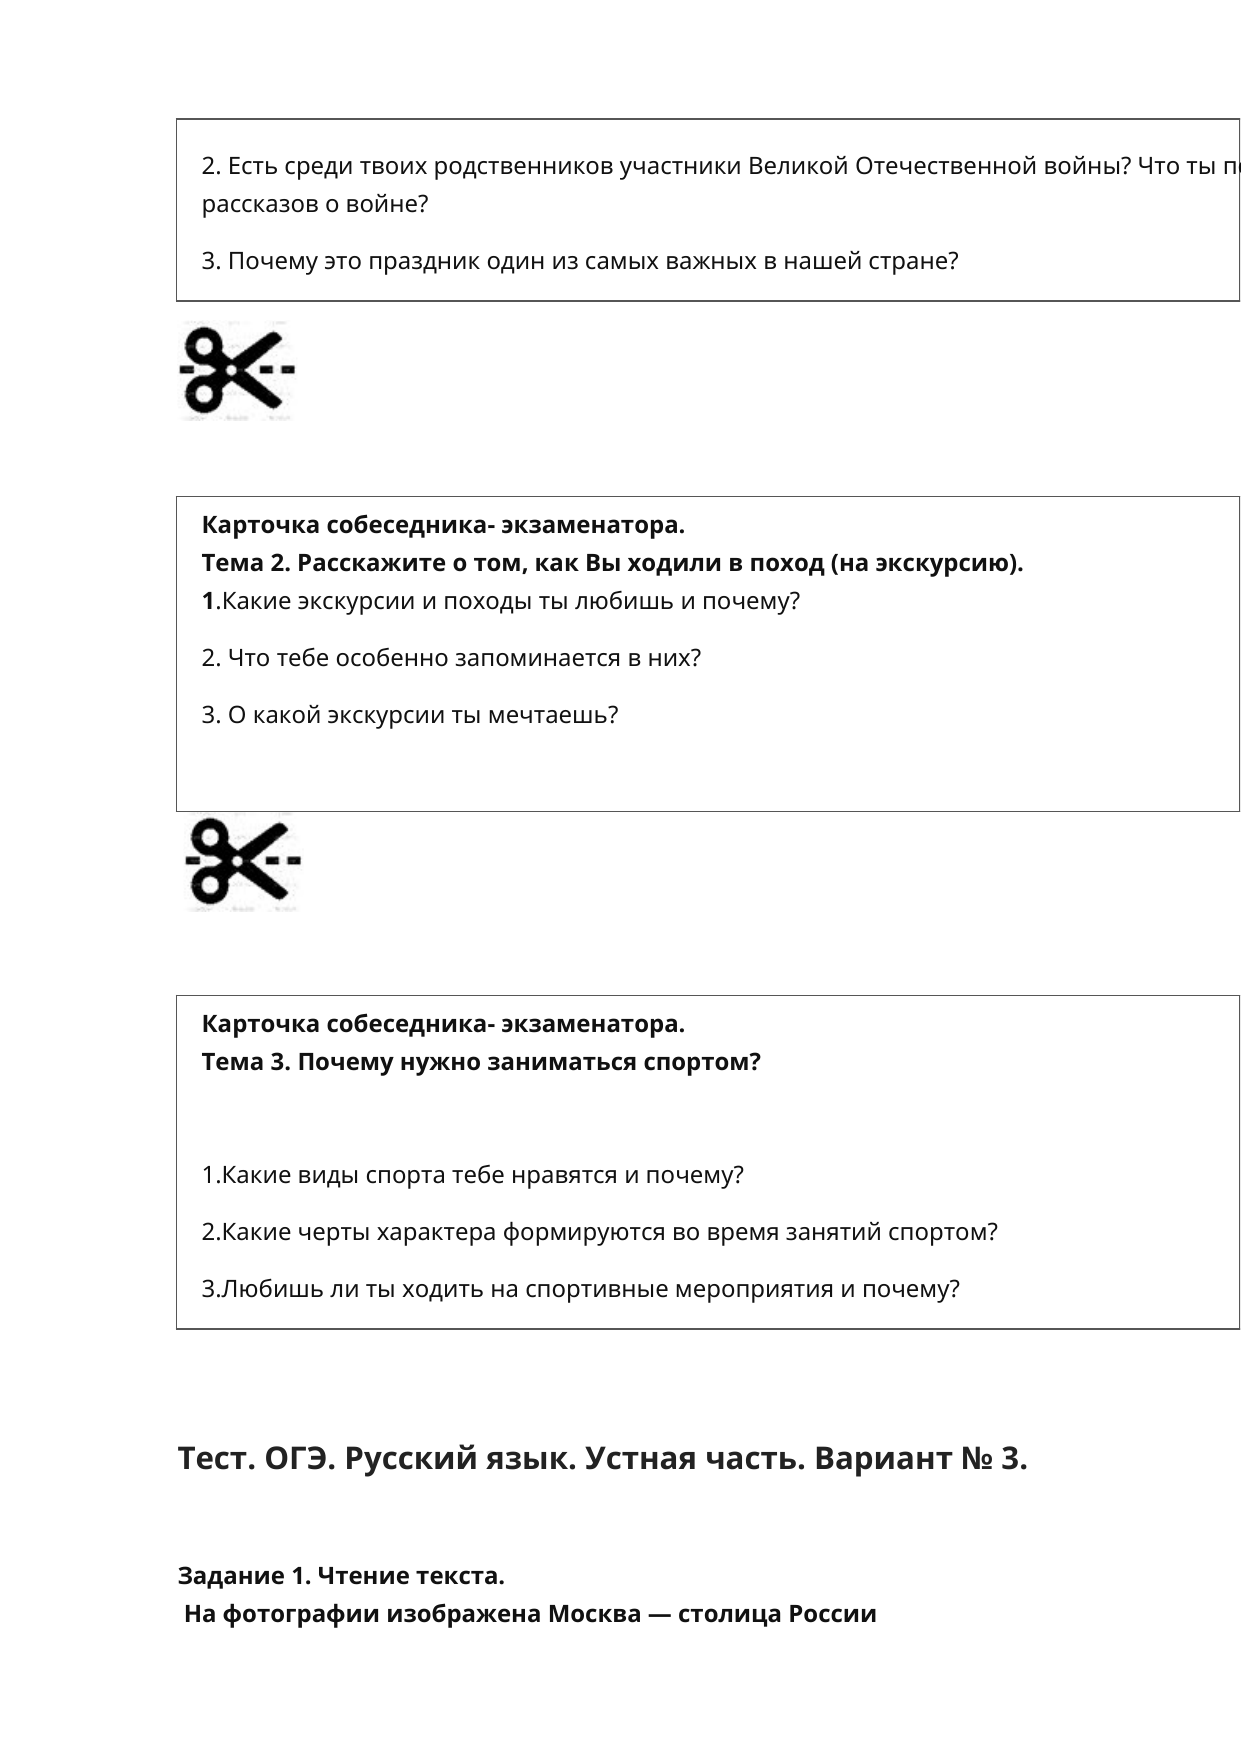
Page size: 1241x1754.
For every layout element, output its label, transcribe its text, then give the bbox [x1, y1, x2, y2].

picture [177, 320, 298, 421]
text На фотографии изображена Москва — столица России [177, 1592, 1152, 1630]
text Тест. ОГЭ. Русский язык. Устная часть. Вариант № 3. [177, 1436, 1152, 1478]
text Задание 1. Чтение текста. [177, 1554, 1152, 1592]
picture [183, 812, 304, 912]
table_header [177, 120, 1239, 300]
table_header Карточка собеседника- экзаменатора. Тема 3. Почему нужно заниматься спортом? 1.Какие виды спорта тебе нравятся и почему? 2.Какие черты характера формируются во время занятий спортом? 3.Любишь ли ты ходить на спортивные мероприятия и почему? [177, 996, 1239, 1328]
table_header Карточка собеседника- экзаменатора. Тема 2. Расскажите о том, как Вы ходили в поход (на экскурсию). 1.Какие экскурсии и походы ты любишь и почему? 2. Что тебе особенно запоминается в них? 3. О какой экскурсии ты мечтаешь? [177, 497, 1239, 811]
